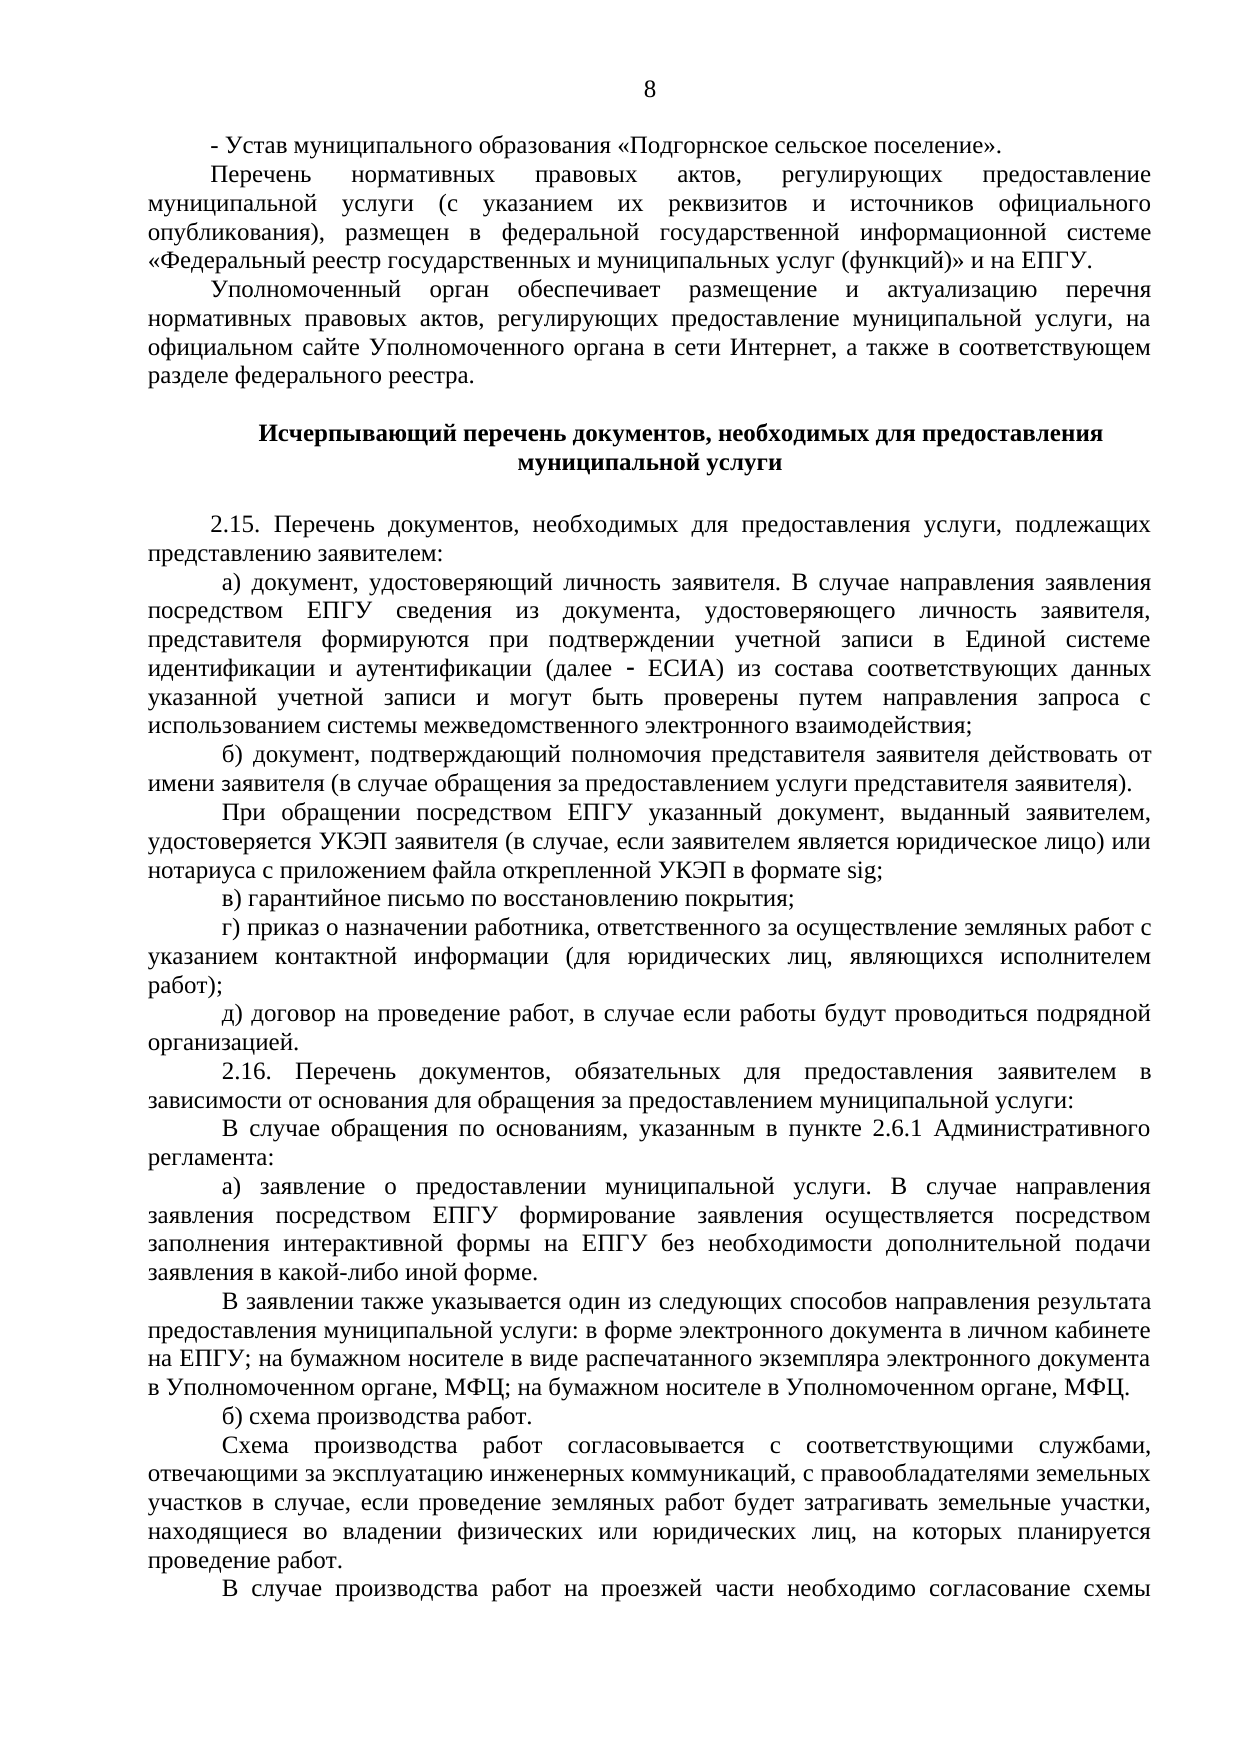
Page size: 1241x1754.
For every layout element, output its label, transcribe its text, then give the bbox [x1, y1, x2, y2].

text При обращении посредством ЕПГУ указанный документ, выданный заявителем, удостоверяется УКЭП заявителя (в случае, если заявителем является юридическое лицо) или нотариуса с приложением файла открепленной УКЭП в формате sig; [148, 797, 1152, 883]
text г) приказ о назначении работника, ответственного за осуществление земляных работ с указанием контактной информации (для юридических лиц, являющихся исполнителем работ); [148, 912, 1152, 998]
text б) документ, подтверждающий полномочия представителя заявителя действовать от имени заявителя (в случае обращения за предоставлением услуги представителя заявителя). [148, 739, 1152, 797]
text 2.15. Перечень документов, необходимых для предоставления услуги, подлежащих представлению заявителем: [148, 509, 1152, 567]
text Перечень нормативных правовых актов, регулирующих предоставление муниципальной услуги (с указанием их реквизитов и источников официального опубликования), размещен в федеральной государственной информационной системе «Федеральный реестр государственных и муниципальных услуг (функций)» и на ЕПГУ. [148, 159, 1152, 274]
text В случае обращения по основаниям, указанным в пункте 2.6.1 Административного регламента: [148, 1113, 1152, 1171]
text в) гарантийное письмо по восстановлению покрытия; [148, 883, 1152, 912]
text - Устав муниципального образования «Подгорнское сельское поселение». [148, 131, 1152, 159]
text Схема производства работ согласовывается с соответствующими службами, отвечающими за эксплуатацию инженерных коммуникаций, с правообладателями земельных участков в случае, если проведение земляных работ будет затрагивать земельные участки, находящиеся во владении физических или юридических лиц, на которых планируется проведение работ. [148, 1430, 1152, 1573]
text Уполномоченный орган обеспечивает размещение и актуализацию перечня нормативных правовых актов, регулирующих предоставление муниципальной услуги, на официальном сайте Уполномоченного органа в сети Интернет, а также в соответствующем разделе федерального реестра. [148, 274, 1152, 389]
text В заявлении также указывается один из следующих способов направления результата предоставления муниципальной услуги: в форме электронного документа в личном кабинете на ЕПГУ; на бумажном носителе в виде распечатанного экземпляра электронного документа в Уполномоченном органе, МФЦ; на бумажном носителе в Уполномоченном органе, МФЦ. [148, 1286, 1152, 1401]
text б) схема производства работ. [148, 1401, 1152, 1430]
text 2.16. Перечень документов, обязательных для предоставления заявителем в зависимости от основания для обращения за предоставлением муниципальной услуги: [148, 1056, 1152, 1113]
text д) договор на проведение работ, в случае если работы будут проводиться подрядной организацией. [148, 998, 1152, 1056]
text Исчерпывающий перечень документов, необходимых для предоставления муниципальной услуги [148, 418, 1152, 476]
text а) документ, удостоверяющий личность заявителя. В случае направления заявления посредством ЕПГУ сведения из документа, удостоверяющего личность заявителя, представителя формируются при подтверждении учетной записи в Единой системе идентификации и аутентификации (далее ЕСИА) из состава соответствующих данных указанной учетной записи и могут быть проверены путем направления запроса с использованием системы межведомственного электронного взаимодействия; [148, 567, 1152, 739]
text а) заявление о предоставлении муниципальной услуги. В случае направления заявления посредством ЕПГУ формирование заявления осуществляется посредством заполнения интерактивной формы на ЕПГУ без необходимости дополнительной подачи заявления в какой-либо иной форме. [148, 1171, 1152, 1286]
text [148, 1573, 1152, 1602]
